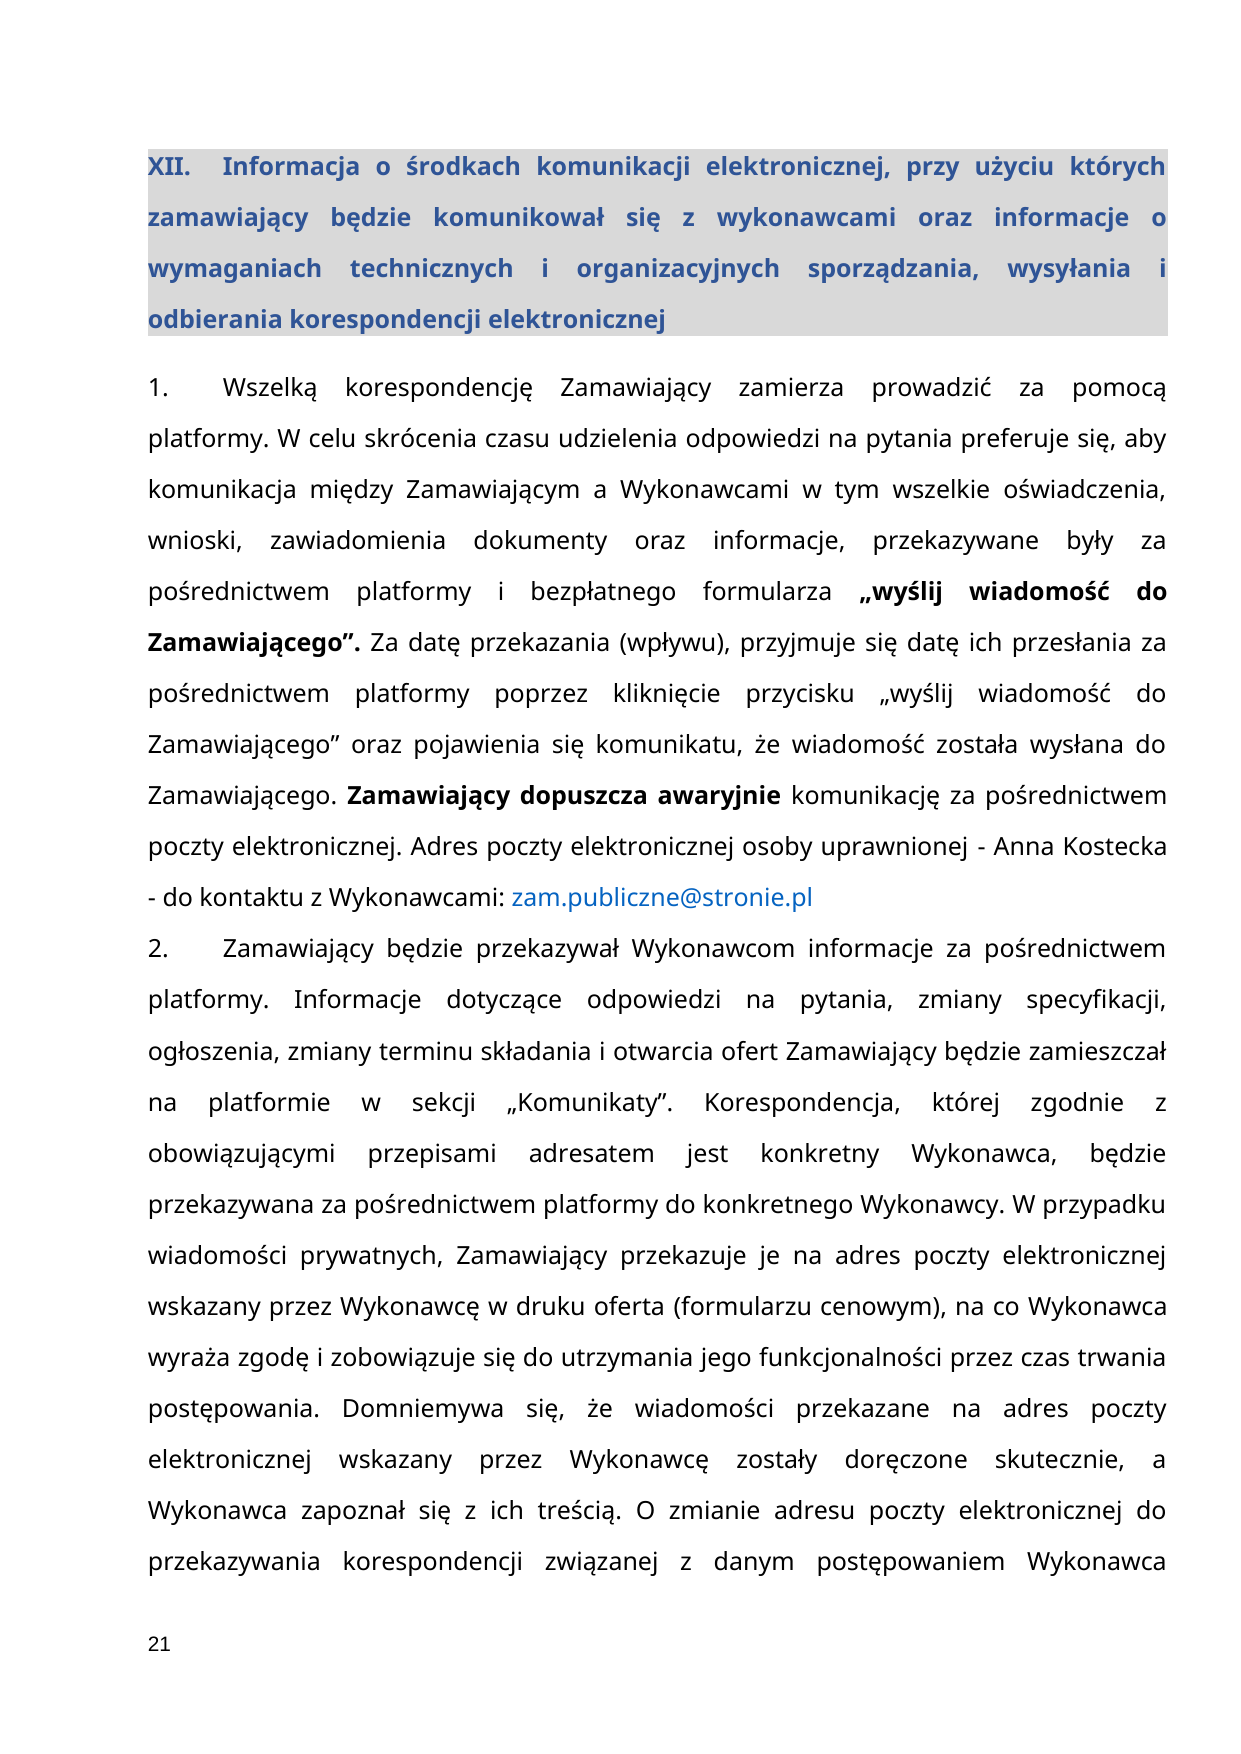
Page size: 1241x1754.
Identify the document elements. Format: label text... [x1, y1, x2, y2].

text 1. Wszelką korespondencję Zamawiający zamierza prowadzić za pomocą platformy. W celu skrócenia czasu udzielenia odpowiedzi na pytania preferuje się, aby komunikacja między Zamawiającym a Wykonawcami w tym wszelkie oświadczenia, wnioski, zawiadomienia dokumenty oraz informacje, przekazywane były za pośrednictwem platformy i bezpłatnego formularza „wyślij wiadomość do Zamawiającego”. Za datę przekazania (wpływu), przyjmuje się datę ich przesłania za pośrednictwem platformy poprzez kliknięcie przycisku „wyślij wiadomość do Zamawiającego” oraz pojawienia się komunikatu, że wiadomość została wysłana do Zamawiającego. Zamawiający dopuszcza awaryjnie komunikację za pośrednictwem poczty elektronicznej. Adres poczty elektronicznej osoby uprawnionej - Anna Kostecka - do kontaktu z Wykonawcami: zam.publiczne@stronie.pl [148, 370, 1168, 914]
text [148, 931, 1168, 1578]
list Informacja o środkach komunikacji elektronicznej, przy użyciu których zamawiający będzie komunikował się z wykonawcami oraz informacje o wymaganiach technicznych i organizacyjnych sporządzania, wysyłania i odbierania korespondencji elektronicznej [148, 149, 1168, 336]
